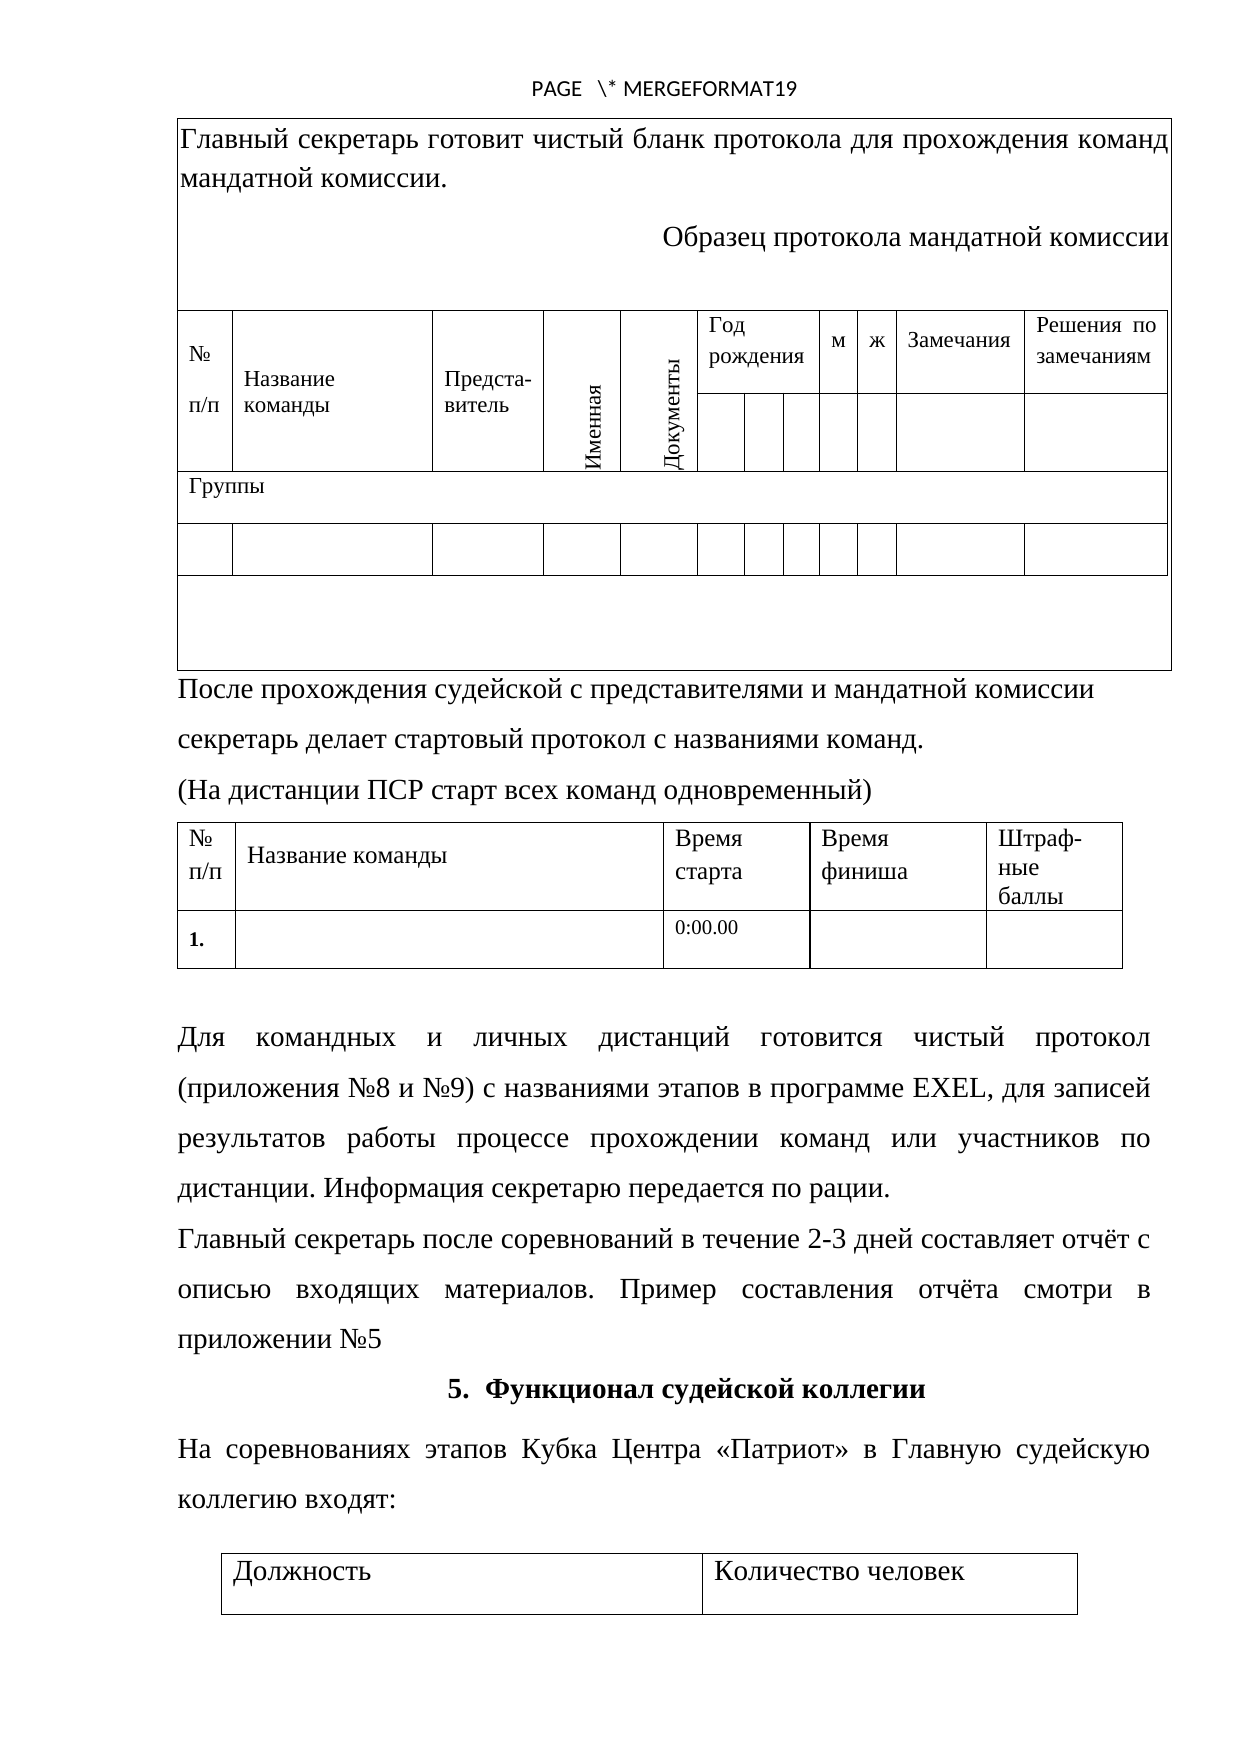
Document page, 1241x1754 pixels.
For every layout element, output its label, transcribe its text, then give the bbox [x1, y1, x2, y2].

table_header № п/п [178, 823, 235, 910]
text Главный секретарь после соревнований в течение 2-3 дней составляет отчёт с описью входящих материалов. Пример составления отчёта смотри в приложении №5 [177, 1221, 1152, 1355]
table_header Главный секретарь готовит чистый бланк протокола для прохождения команд мандатной комиссии. Образец протокола мандатной комиссии [178, 119, 1171, 670]
text (На дистанции ПСР старт всех команд одновременный) [177, 772, 1152, 805]
text После прохождения судейской с представителями и мандатной комиссии [177, 671, 1152, 705]
table_header Время финиша [811, 823, 986, 910]
text На соревнованиях этапов Кубка Центра «Патриот» в Главную судейскую коллегию входят: [177, 1431, 1152, 1515]
list Функционал судейской коллегии [222, 1372, 1152, 1405]
table_header Время старта [664, 823, 809, 910]
table_header Количество человек [703, 1554, 1077, 1614]
text секретарь делает стартовый протокол с названиями команд. [177, 722, 1152, 755]
table_header Должность [222, 1554, 702, 1614]
text Для командных и личных дистанций готовится чистый протокол (приложения №8 и №9) с названиями этапов в программе ЕХЕL, для записей результатов работы процессе прохождении команд или участников по дистанции. Информация секретарю передается по рации. [177, 1019, 1152, 1204]
table_header Штраф-ные баллы [987, 823, 1122, 910]
table_cell [178, 911, 235, 968]
table_header Название команды [236, 823, 663, 910]
table_cell [811, 911, 986, 968]
table_cell [987, 911, 1122, 968]
table_cell 0:00.00 [664, 911, 809, 968]
table_cell [236, 911, 663, 968]
